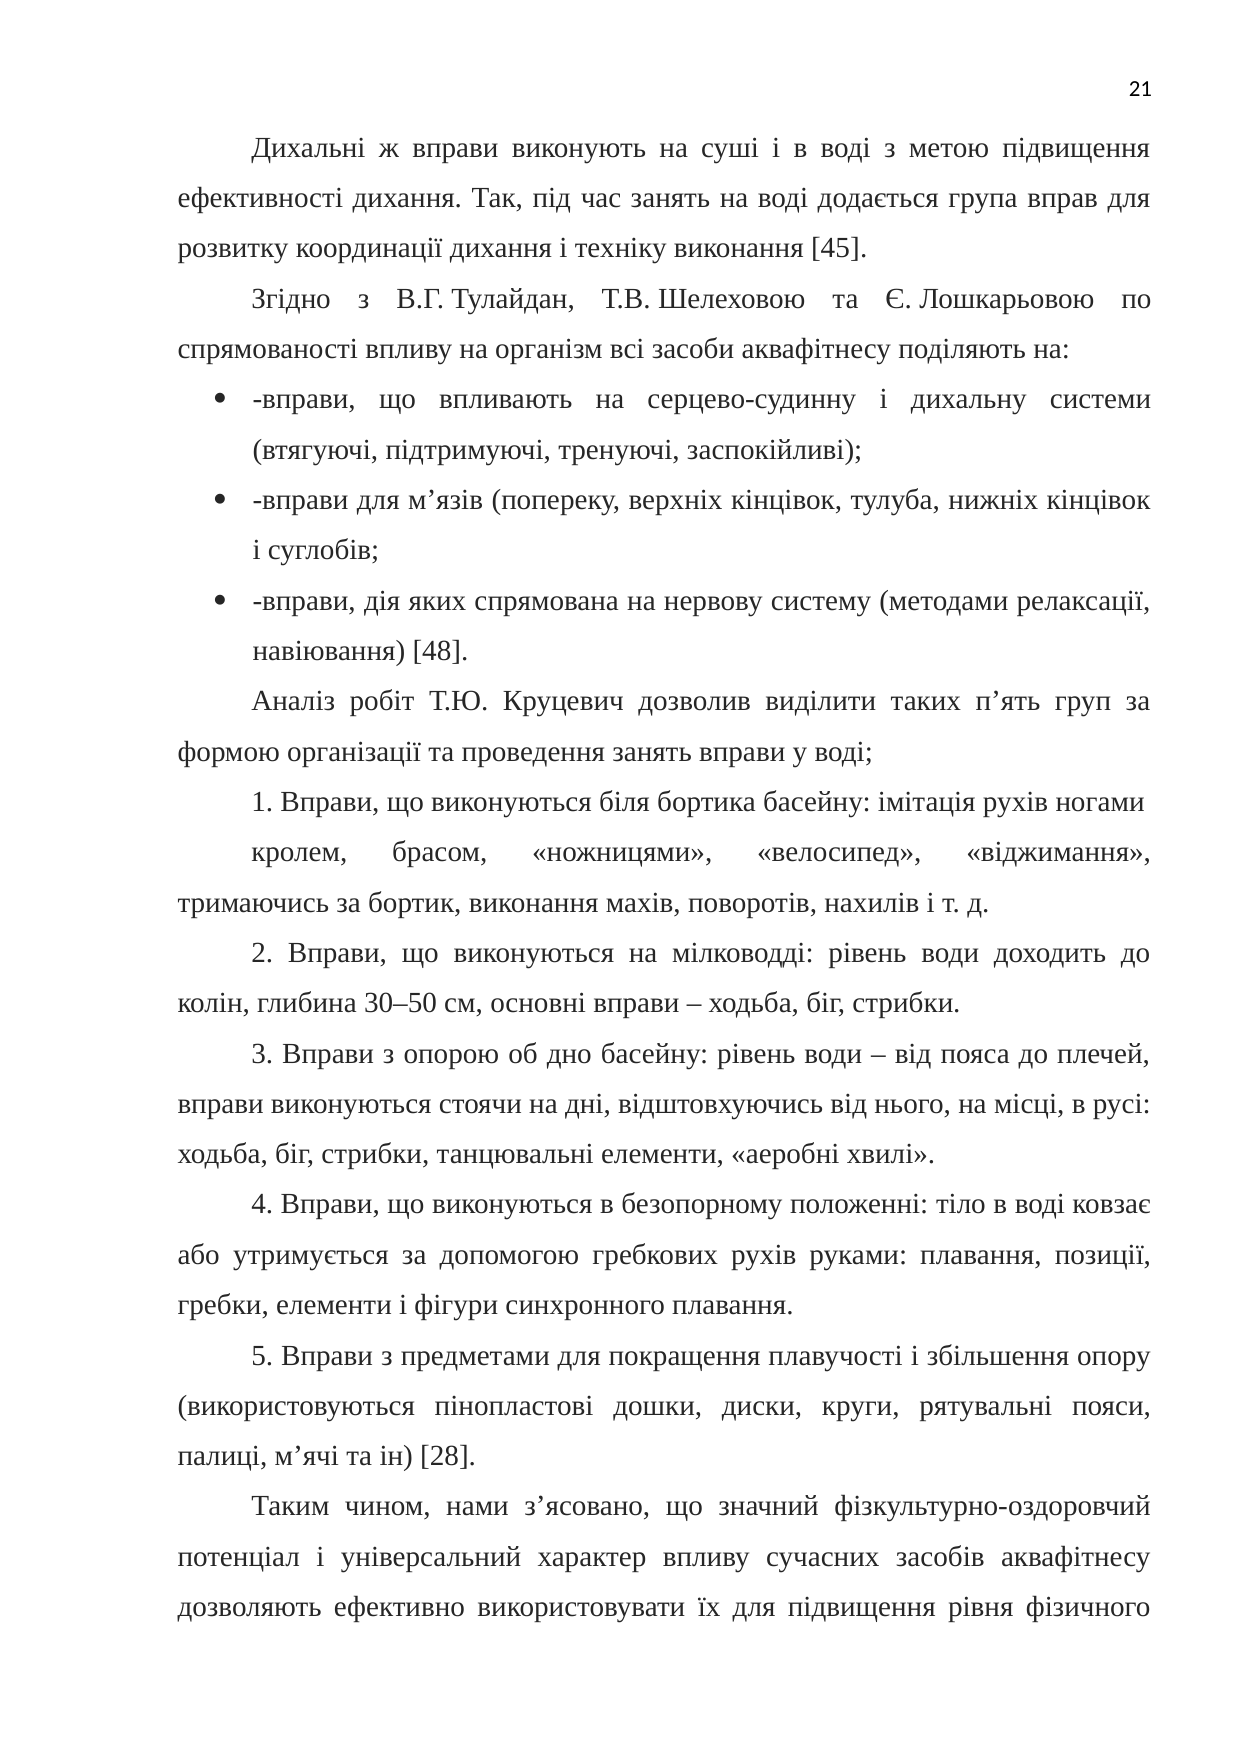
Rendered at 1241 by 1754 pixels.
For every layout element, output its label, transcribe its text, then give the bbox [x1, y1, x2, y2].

list -вправи, що впливають на серцево-судинну і дихальну системи (втягуючі, підтримуючі, тренуючі, заспокійливі); [215, 381, 1152, 465]
text 2. Вправи, що виконуються на мілководді: рівень води доходить до колін, глибина 30–50 см, основні вправи – ходьба, біг, стрибки. [177, 935, 1152, 1019]
text Дихальні ж вправи виконують на суші і в воді з метою підвищення ефективності дихання. Так, під час занять на воді додається група вправ для розвитку координації дихання і техніку виконання [45]. [177, 130, 1152, 264]
list -вправи, дія яких спрямована на нервову систему (методами релаксації, навіювання) [48]. [215, 583, 1152, 667]
text Згідно з В.Г. Тулайдан, Т.В. Шелеховою та Є. Лошкарьовою по спрямованості впливу на організм всі засоби аквафітнесу поділяють на: [177, 281, 1152, 364]
text 1. Вправи, що виконуються біля бортика басейну: імітація рухів ногами [177, 784, 1152, 818]
text Аналіз робіт Т.Ю. Круцевич дозволив виділити таких п’ять груп за формою організації та проведення занять вправи у воді; [177, 683, 1152, 767]
text 3. Вправи з опорою об дно басейну: рівень води – від пояса до плечей, вправи виконуються стоячи на дні, відштовхуючись від нього, на місці, в русі: ходьба, біг, стрибки, танцювальні елементи, «аеробні хвилі». [177, 1036, 1152, 1170]
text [177, 1488, 1152, 1623]
text 5. Вправи з предметами для покращення плавучості і збільшення опору (використовуються пінопластові дошки, диски, круги, рятувальні пояси, палиці, м’ячі та ін) [28]. [177, 1338, 1152, 1472]
text 4. Вправи, що виконуються в безопорному положенні: тіло в воді ковзає або утримується за допомогою гребкових рухів руками: плавання, позиції, гребки, елементи і фігури синхронного плавання. [177, 1187, 1152, 1321]
text кролем, брасом, «ножницями», «велосипед», «віджимання», тримаючись за бортик, виконання махів, поворотів, нахилів і т. д. [177, 834, 1152, 918]
list -вправи для м’язів (попереку, верхніх кінцівок, тулуба, нижніх кінцівок і суглобів; [215, 482, 1152, 566]
